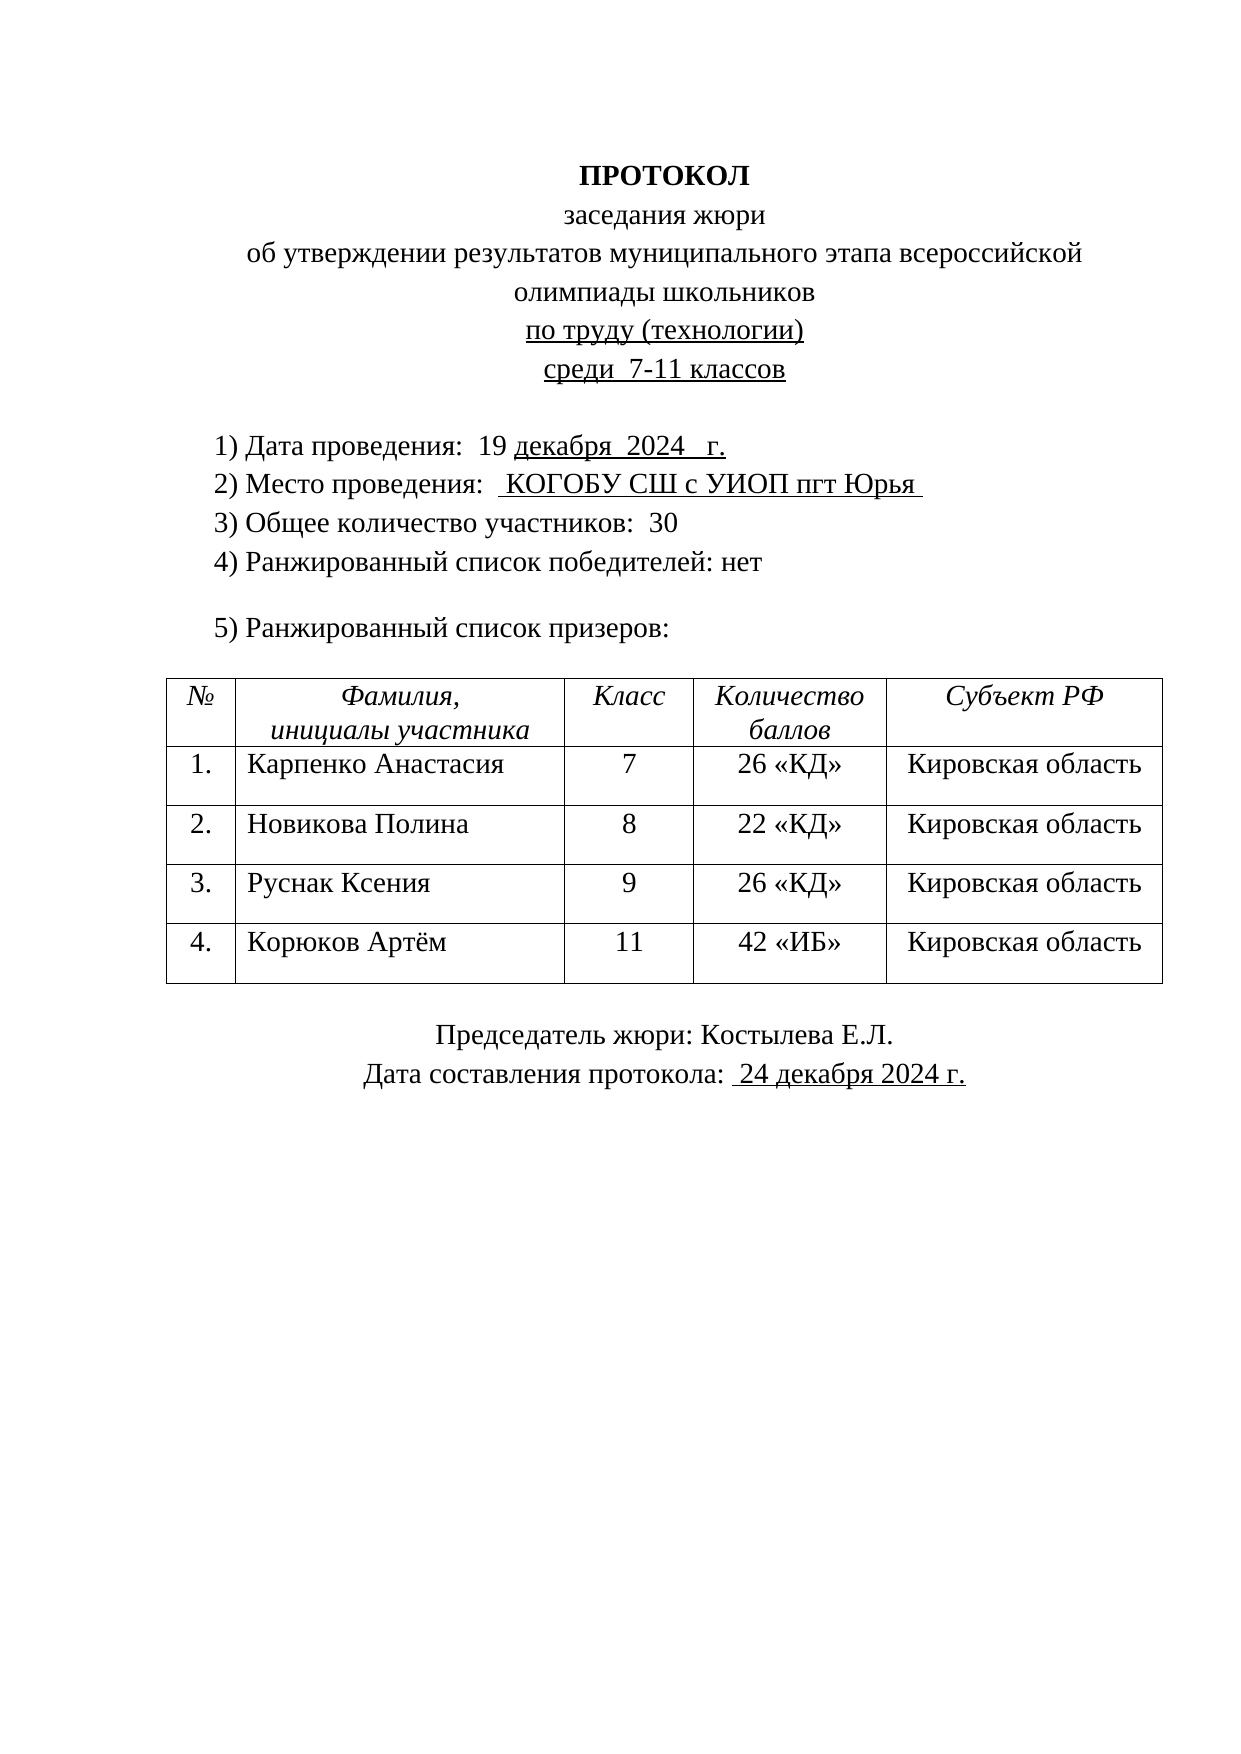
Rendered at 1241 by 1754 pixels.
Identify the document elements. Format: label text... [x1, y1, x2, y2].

table_cell Кировская область [887, 924, 1162, 983]
table_header Фамилия, инициалы участника [236, 679, 564, 746]
text 3) Общее количество участников: 30 [177, 505, 1152, 539]
table_cell Руснак Ксения [236, 865, 564, 923]
table_cell Корюков Артём [236, 924, 564, 983]
text 4) Ранжированный список победителей: нет [177, 544, 1152, 577]
table_cell 26 «КД» [694, 865, 886, 923]
table_cell 7 [565, 747, 693, 805]
table_cell 3. [167, 865, 235, 923]
text 2) Место проведения: КОГОБУ СШ с УИОП пгт Юрья [177, 467, 1152, 500]
table_cell Кировская область [887, 747, 1162, 805]
table_header Количество баллов [694, 679, 886, 746]
text ПРОТОКОЛ [177, 158, 1152, 192]
text 1) Дата проведения: 19 декабря 2024 г. [177, 428, 1152, 462]
table_header Класс [565, 679, 693, 746]
table_cell 22 «КД» [694, 806, 886, 864]
table_header Субъект РФ [887, 679, 1162, 746]
table_header № [167, 679, 235, 746]
table_cell 8 [565, 806, 693, 864]
text заседания жюри [177, 197, 1152, 230]
text Председатель жюри: Костылева Е.Л. [177, 1017, 1152, 1051]
table_cell 42 «ИБ» [694, 924, 886, 983]
table_cell Карпенко Анастасия [236, 747, 564, 805]
table_cell 1. [167, 747, 235, 805]
text об утверждении результатов муниципального этапа всероссийской олимпиады школьников [177, 235, 1152, 307]
table_cell Новикова Полина [236, 806, 564, 864]
text по труду (технологии) [177, 312, 1152, 346]
table_cell Кировская область [887, 865, 1162, 923]
table_cell 4. [167, 924, 235, 983]
text Дата составления протокола: 24 декабря 2024 г. [177, 1056, 1152, 1089]
table_cell 2. [167, 806, 235, 864]
table_cell 26 «КД» [694, 747, 886, 805]
table_cell 9 [565, 865, 693, 923]
table_cell 11 [565, 924, 693, 983]
text среди 7-11 классов [177, 351, 1152, 384]
table_cell Кировская область [887, 806, 1162, 864]
text 5) Ранжированный список призеров: [177, 610, 1152, 644]
